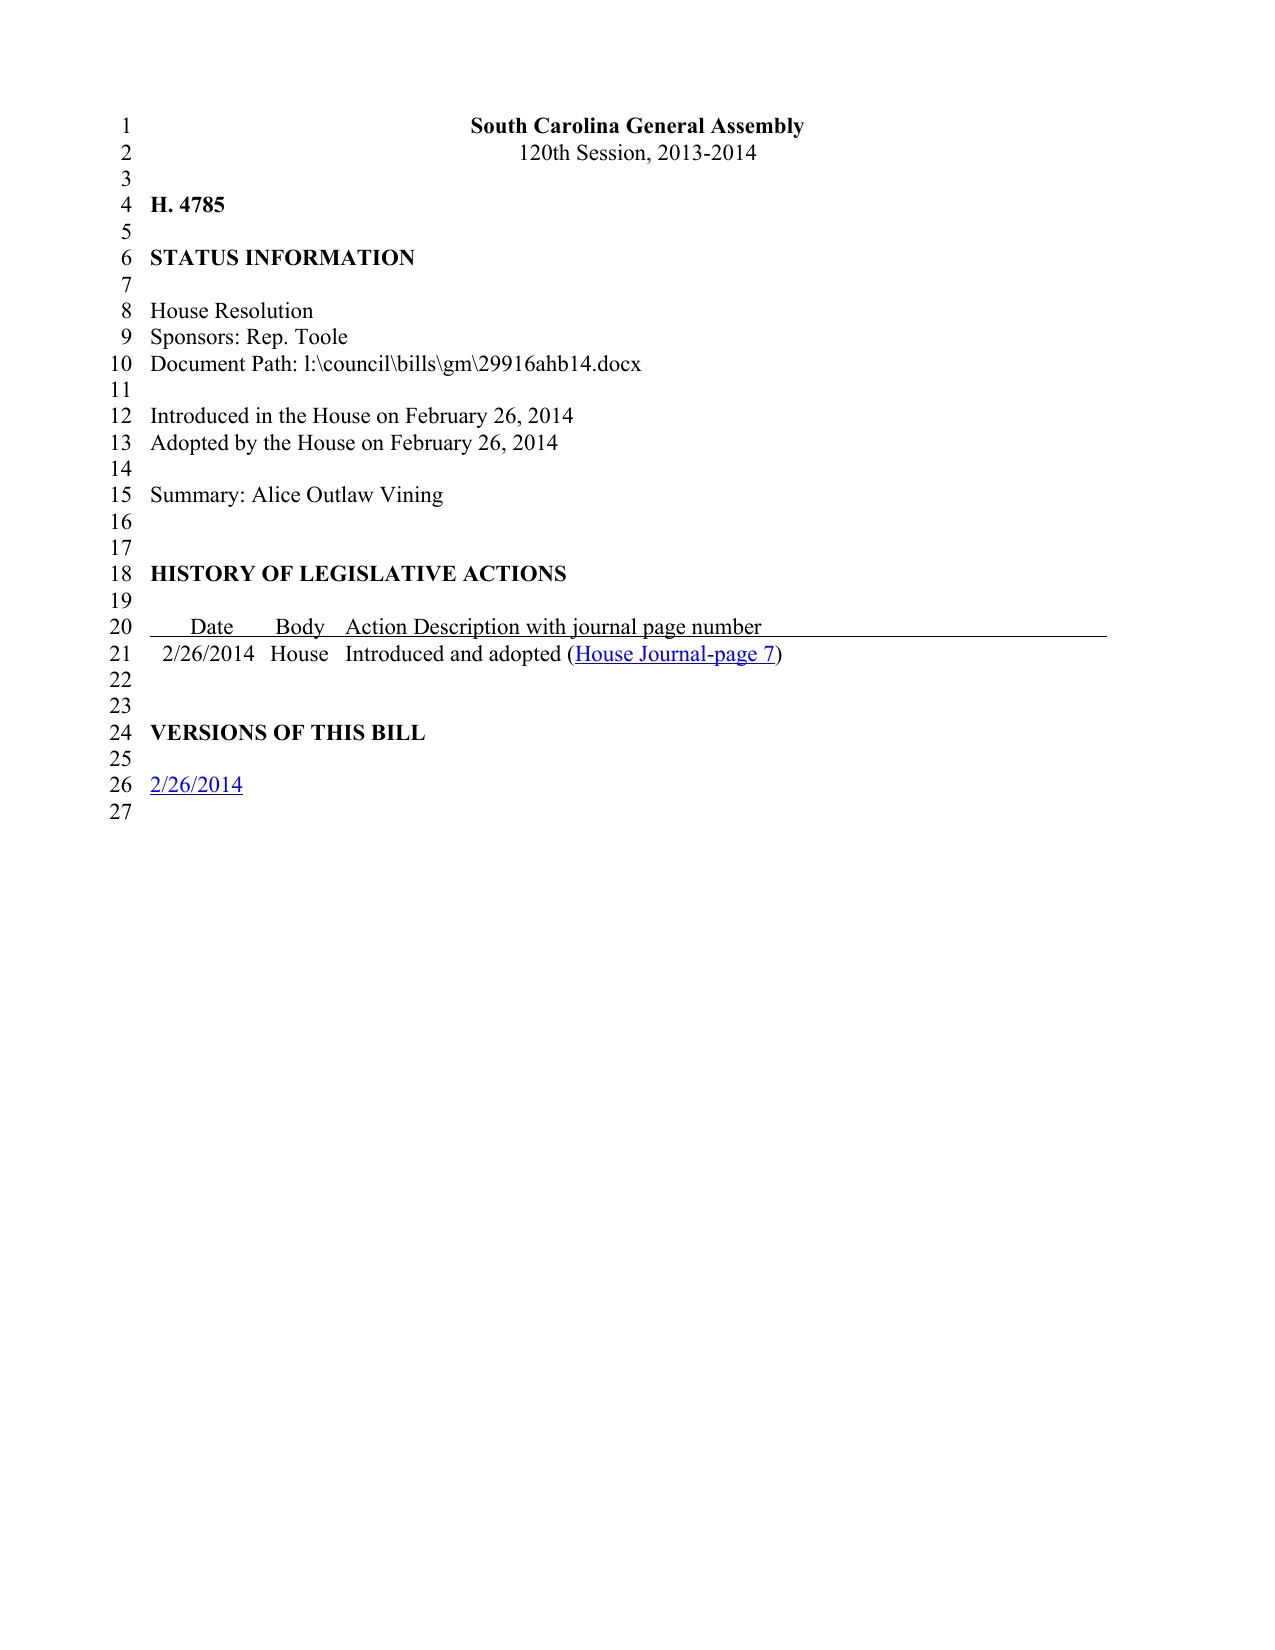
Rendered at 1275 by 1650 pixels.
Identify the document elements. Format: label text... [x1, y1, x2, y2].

text Summary: Alice Outlaw Vining [150, 481, 1125, 508]
text H. 4785 [150, 192, 1125, 218]
text Sponsors: Rep. Toole [150, 323, 1125, 350]
text HISTORY OF LEGISLATIVE ACTIONS [150, 561, 1125, 587]
text Introduced in the House on February 26, 2014 [150, 402, 1125, 429]
text 2/26/2014 House Introduced and adopted (House Journal-page 7) [150, 639, 1125, 666]
text VERSIONS OF THIS BILL [150, 719, 1125, 745]
text 2/26/2014 [150, 771, 1125, 798]
text Date Body Action Description with journal page number [150, 613, 1125, 639]
text Adopted by the House on February 26, 2014 [150, 429, 1125, 455]
text 120th Session, 2013-2014 [150, 139, 1125, 165]
text Document Path: l:\council\bills\gm\29916ahb14.docx [150, 350, 1125, 376]
text South Carolina General Assembly [150, 112, 1125, 139]
text House Resolution [150, 297, 1125, 323]
text STATUS INFORMATION [150, 244, 1125, 271]
